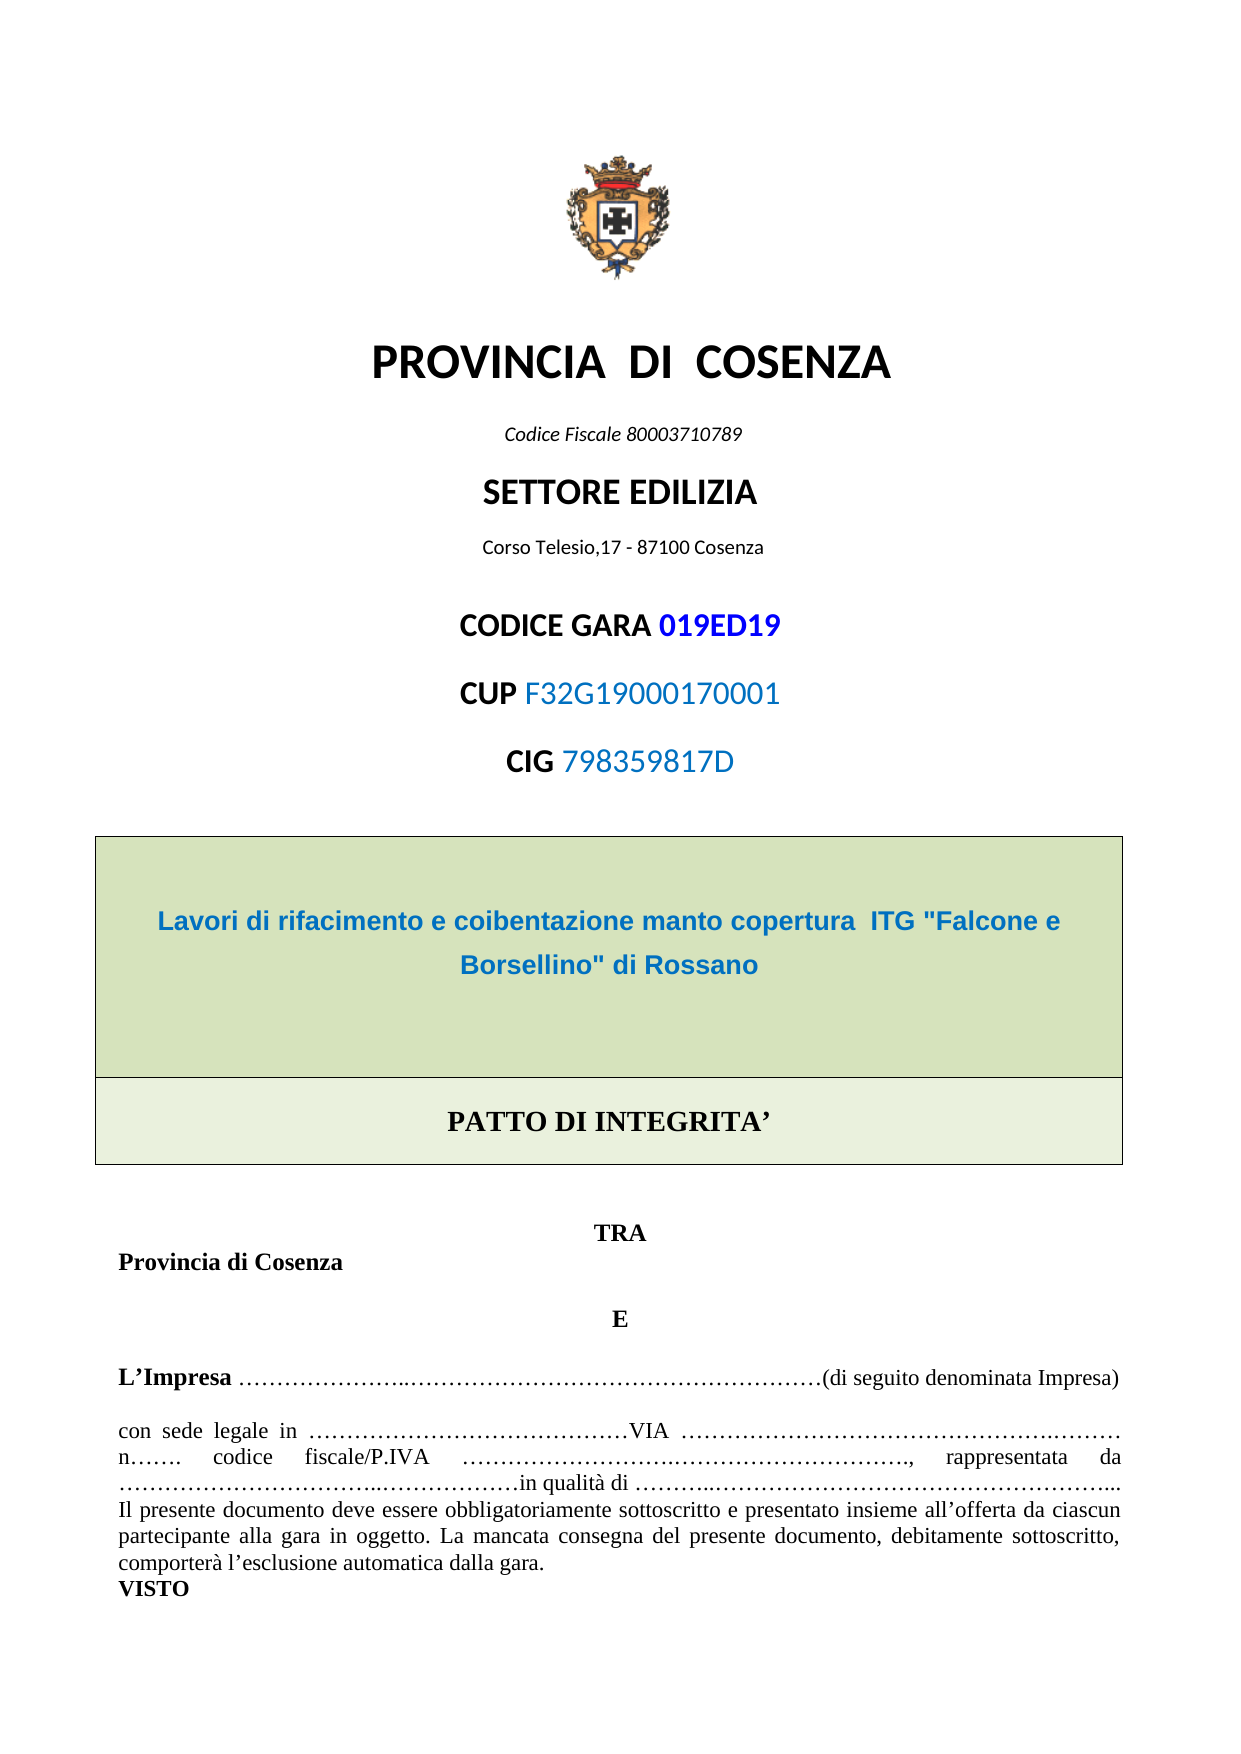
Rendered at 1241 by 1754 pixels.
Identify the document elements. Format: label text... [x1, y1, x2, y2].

text Codice Fiscale 80003710789 [118, 421, 1128, 447]
text CIG 798359817D [118, 740, 1122, 780]
table_header Lavori di rifacimento e coibentazione manto copertura ITG "Falcone e Borsellino" di Rossano [96, 837, 1122, 1077]
text CODICE GARA 019ED19 [118, 604, 1122, 645]
text VISTO [118, 1575, 1122, 1601]
text TRA [118, 1218, 1122, 1247]
text SETTORE EDILIZIA [118, 468, 1122, 513]
text Il presente documento deve essere obbligatoriamente sottoscritto e presentato insieme all’offerta da ciascun partecipante alla gara in oggetto. La mancata consegna del presente documento, debitamente sottoscritto, comporterà l’esclusione automatica dalla gara. [118, 1496, 1122, 1575]
text con sede legale in ……………………………………VIA ………………………………………….……… n……. codice fiscale/P.IVA ……………………….…………………………., rappresentata da ……………………………..………………in qualità di ………..……………………………………………... [118, 1417, 1122, 1496]
picture [563, 152, 677, 301]
text E [118, 1304, 1122, 1333]
text L’Impresa …………………..………………………………………………(di seguito denominata Impresa) [118, 1362, 1122, 1390]
text CUP F32G19000170001 [118, 672, 1122, 713]
text Corso Telesio,17 - 87100 Cosenza [118, 534, 1128, 560]
text PROVINCIA DI COSENZA [118, 330, 1122, 391]
text Provincia di Cosenza [118, 1247, 1122, 1275]
table_cell PATTO DI INTEGRITA’ [96, 1078, 1122, 1164]
